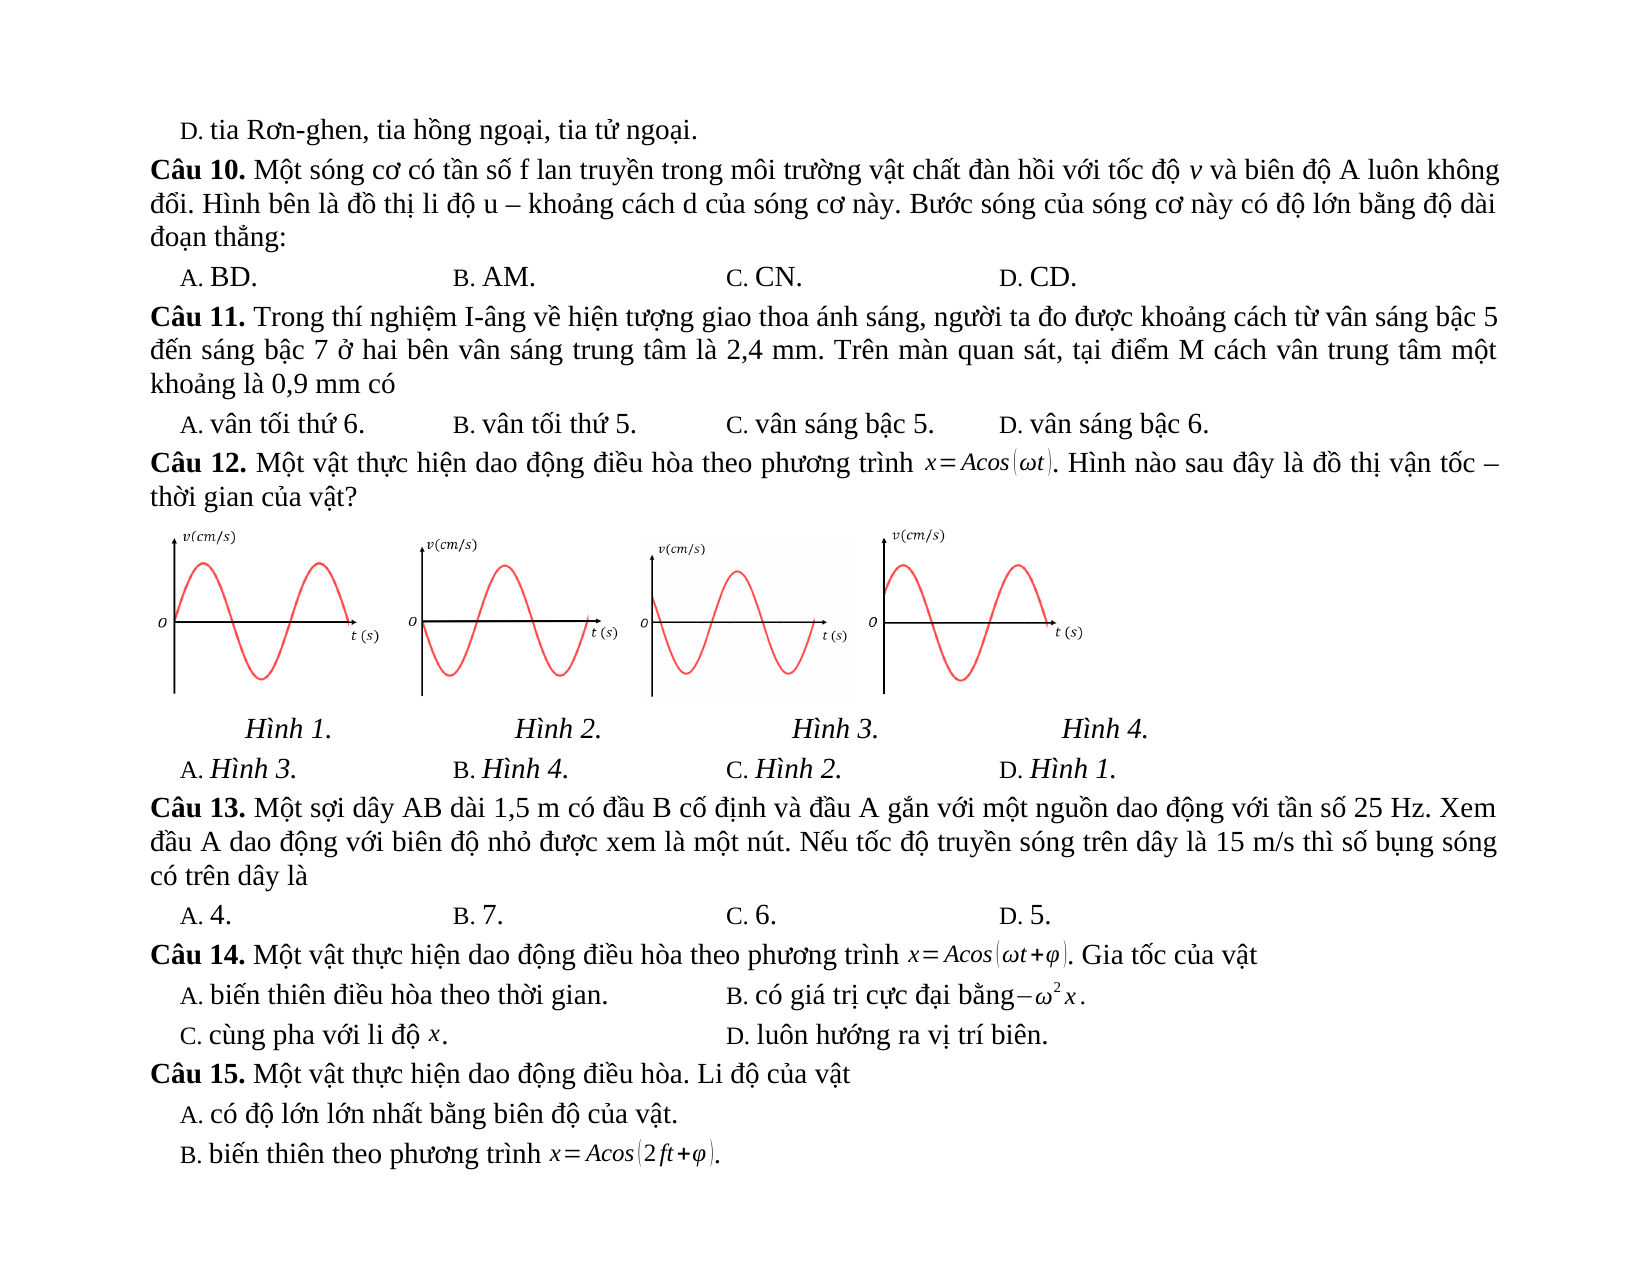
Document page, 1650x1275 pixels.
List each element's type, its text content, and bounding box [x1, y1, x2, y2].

picture [150, 523, 388, 705]
text Câu 10. Một sóng cơ có tần số f lan truyền trong môi trường vật chất đàn hồi với tốc độ v và biên độ A luôn không đổi. Hình bên là đồ thị li độ u – khoảng cách d của sóng cơ này. Bước sóng của sóng cơ này có độ lớn bằng độ dài đoạn thẳng: [150, 152, 1500, 253]
text Hình 1. Hình 2. Hình 3. Hình 4. [150, 711, 1500, 744]
picture [633, 533, 856, 705]
text A. Hình 3. B. Hình 4. C. Hình 2. D. Hình 1. [150, 751, 1500, 784]
text A. biến thiên điều hòa theo thời gian. B. có giá trị cực đại bằng [150, 977, 1500, 1011]
text C. cùng pha với li độ . D. luôn hướng ra vị trí biên. [150, 1017, 1500, 1050]
text Câu 15. Một vật thực hiện dao động điều hòa. Li độ của vật [150, 1057, 1500, 1090]
picture [863, 518, 1097, 705]
text Câu 14. Một vật thực hiện dao động điều hòa theo phương trình . Gia tốc của vật [150, 937, 1500, 971]
text A. $vân tối thứ 6. B. $vân tối thứ 5. C. $vân sáng bậc 5. D. $vân sáng bậc 6. [150, 406, 1500, 439]
text A. 4. B. 7. C. 6. D. 5. [150, 897, 1500, 931]
text Câu 12. Một vật thực hiện dao động điều hòa theo phương trình . Hình nào sau đây là đồ thị vận tốc – thời gian của vật? [150, 446, 1500, 513]
text Câu 11. (SUB.7803.00)Trong thí nghiệm I-âng về hiện tượng giao thoa ánh sáng, người ta đo được khoảng cách từ vân sáng bậc 5 đến sáng bậc 7 ở hai bên vân sáng trung tâm là 2,4 mm. Trên màn quan sát, tại điểm M cách vân trung tâm một khoảng là 0,9 mm có [150, 299, 1500, 399]
text A. có độ lớn lớn nhất bằng biên độ của vật. [150, 1096, 1500, 1130]
text B. biến thiên theo phương trình . [150, 1136, 1500, 1170]
text D. tia Rơn-ghen, tia hồng ngoại, tia tử ngoại. [150, 112, 1500, 146]
text A. BD. B. AM. C. CN. D. CD. [150, 259, 1500, 293]
picture [402, 532, 627, 705]
text Câu 13. Một sợi dây AB dài 1,5 m có đầu B cố định và đầu A gắn với một nguồn dao động với tần số 25 Hz. Xem đầu A dao động với biên độ nhỏ được xem là một nút. Nếu tốc độ truyền sóng trên dây là 15 m/s thì số bụng sóng có trên dây là [150, 791, 1500, 891]
